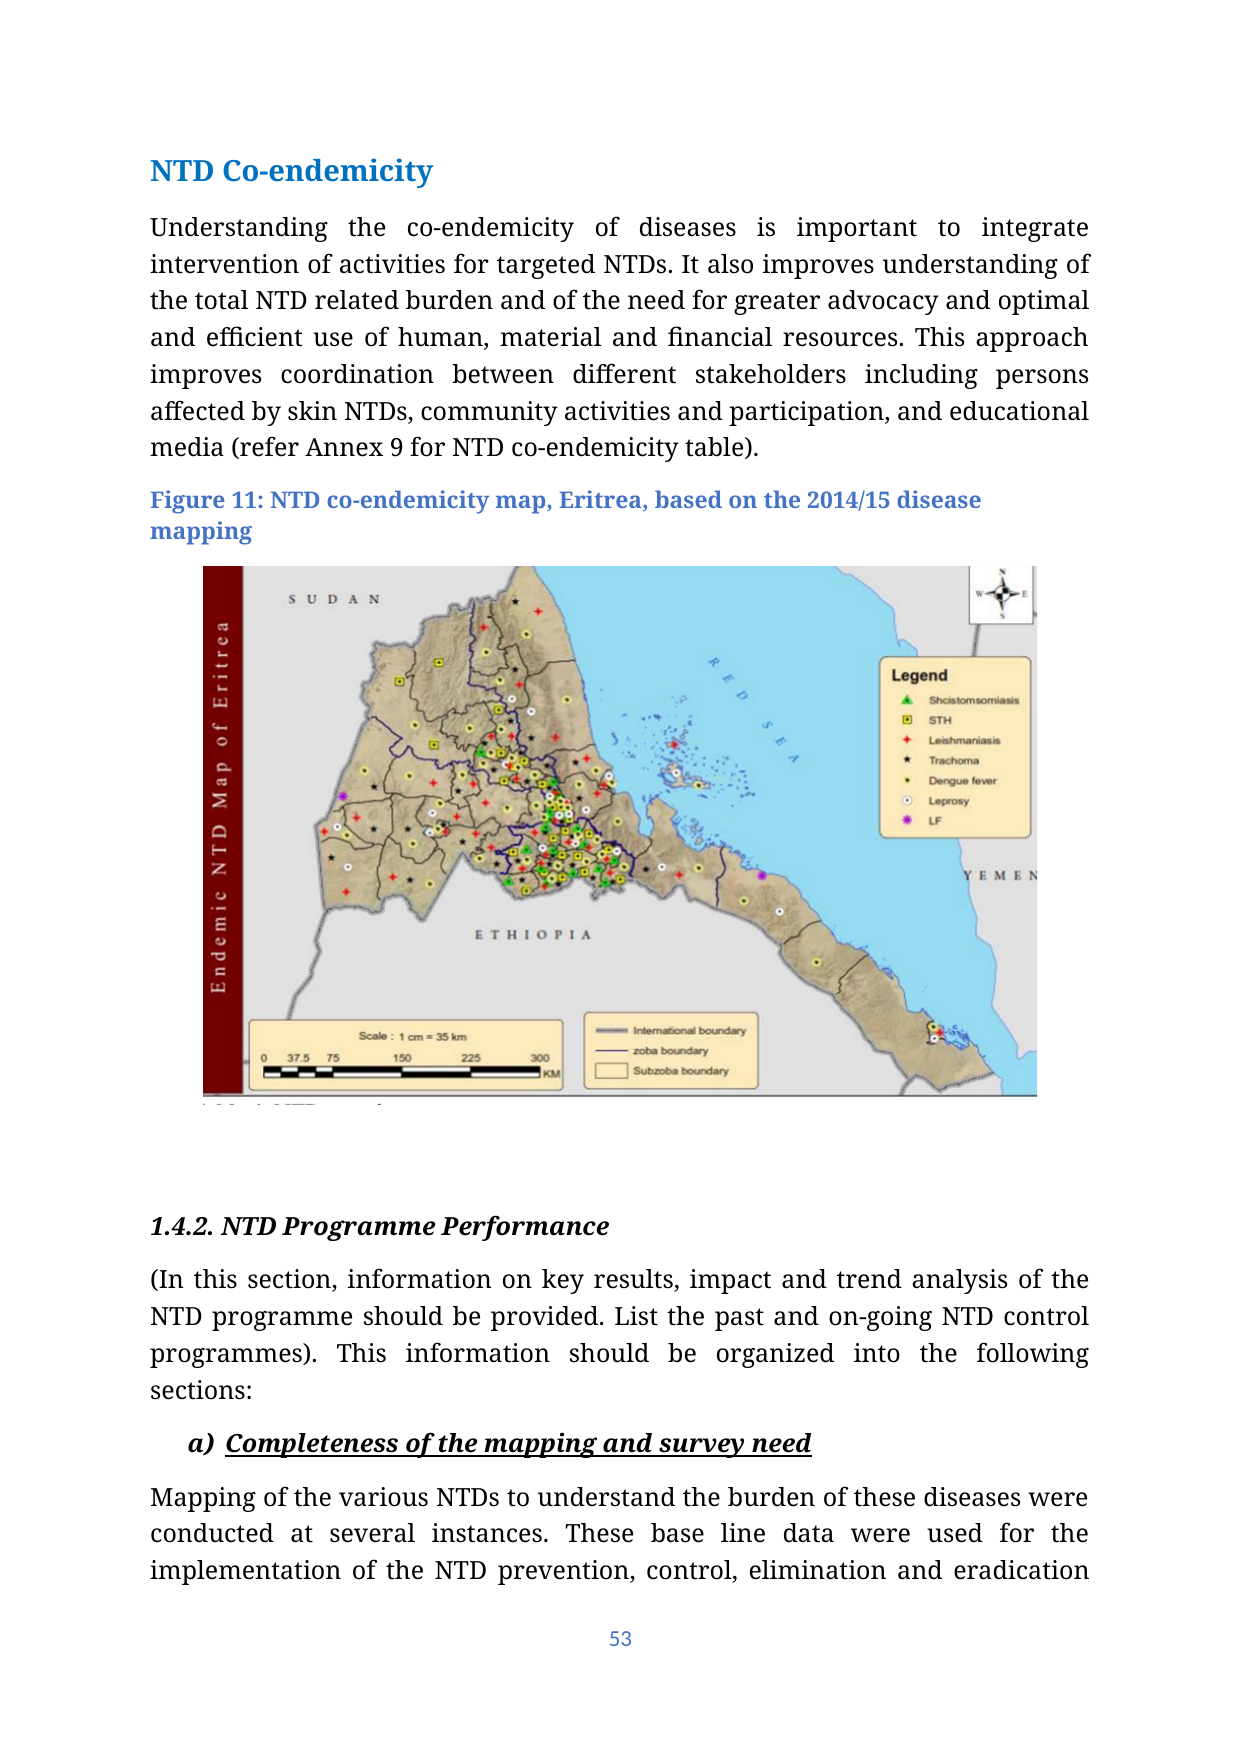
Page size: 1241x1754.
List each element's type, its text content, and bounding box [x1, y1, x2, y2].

picture [203, 566, 1038, 1105]
text (In this section, information on key results, impact and trend analysis of the NTD programme should be provided. List the past and on-going NTD control programmes). This information should be organized into the following sections: [150, 1262, 1090, 1407]
list Completeness of the mapping and survey need [187, 1426, 1090, 1460]
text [150, 1479, 1090, 1587]
text NTD Co-endemicity [150, 150, 1090, 190]
list Figure 11: NTD co-endemicity map, Eritrea, based on the 2014/15 disease mapping [150, 483, 1090, 546]
text 1.4.2. NTD Programme Performance [150, 1209, 1090, 1243]
text Understanding the co-endemicity of diseases is important to integrate intervention of activities for targeted NTDs. It also improves understanding of the total NTD related burden and of the need for greater advocacy and optimal and efficient use of human, material and financial resources. This approach improves coordination between different stakeholders including persons affected by skin NTDs, community activities and participation, and educational media (refer Annex 9 for NTD co-endemicity table). [150, 209, 1090, 464]
